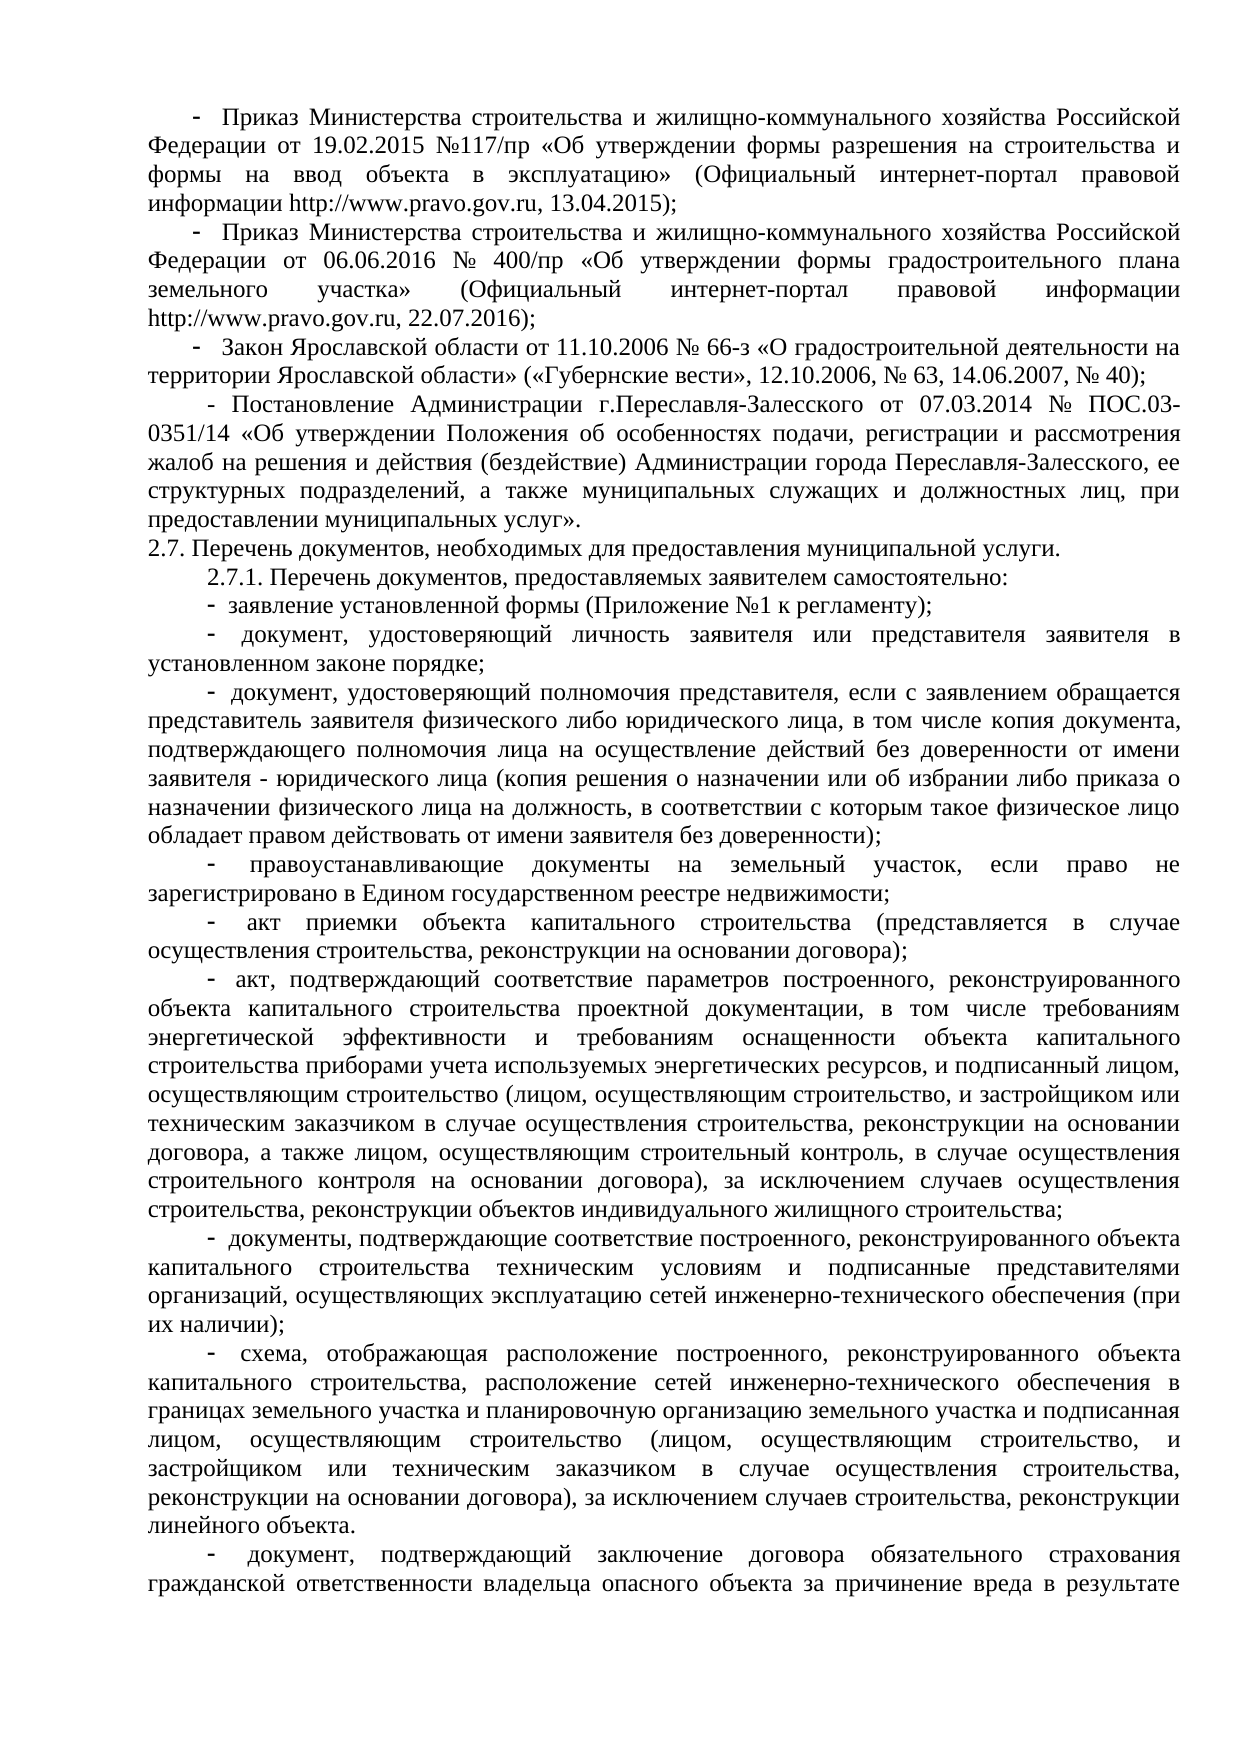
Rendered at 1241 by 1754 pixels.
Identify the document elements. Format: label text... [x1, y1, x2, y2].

list документы, подтверждающие соответствие построенного, реконструированного объекта капитального строительства техническим условиям и подписанные представителями организаций, осуществляющих эксплуатацию сетей инженерно-технического обеспечения (при их наличии); [148, 1223, 1181, 1338]
list Приказ Министерства строительства и жилищно-коммунального хозяйства Российской Федерации от 06.06.2016 № 400/пр «Об утверждении формы градостроительного плана земельного участка» (Официальный интернет-портал правовой информации http://www.pravo.gov.ru, 22.07.2016); [148, 217, 1181, 332]
list акт приемки объекта капитального строительства (представляется в случае осуществления строительства, реконструкции на основании договора); [148, 907, 1181, 964]
list правоустанавливающие документы на земельный участок, если право не зарегистрировано в Едином государственном реестре недвижимости; [148, 849, 1181, 907]
list Закон Ярославской области от 11.10.2006 № 66-з «О градостроительной деятельности на территории Ярославской области» («Губернские вести», 12.10.2006, № 63, 14.06.2007, № 40); [148, 332, 1181, 389]
list акт, подтверждающий соответствие параметров построенного, реконструированного объекта капитального строительства проектной документации, в том числе требованиям энергетической эффективности и требованиям оснащенности объекта капитального строительства приборами учета используемых энергетических ресурсов, и подписанный лицом, осуществляющим строительство (лицом, осуществляющим строительство, и застройщиком или техническим заказчиком в случае осуществления строительства, реконструкции на основании договора, а также лицом, осуществляющим строительный контроль, в случае осуществления строительного контроля на основании договора), за исключением случаев осуществления строительства, реконструкции объектов индивидуального жилищного строительства; [148, 964, 1181, 1223]
list заявление установленной формы (Приложение №1 к регламенту); [148, 591, 1181, 619]
text 2.7. Перечень документов, необходимых для предоставления муниципальной услуги. [148, 533, 1181, 562]
list документ, удостоверяющий личность заявителя или представителя заявителя в установленном законе порядке; [148, 619, 1181, 677]
list документ, удостоверяющий полномочия представителя, если с заявлением обращается представитель заявителя физического либо юридического лица, в том числе копия документа, подтверждающего полномочия лица на осуществление действий без доверенности от имени заявителя - юридического лица (копия решения о назначении или об избрании либо приказа о назначении физического лица на должность, в соответствии с которым такое физическое лицо обладает правом действовать от имени заявителя без доверенности); [148, 677, 1181, 849]
list Приказ Министерства строительства и жилищно-коммунального хозяйства Российской Федерации от 19.02.2015 №117/пр «Об утверждении формы разрешения на строительства и формы на ввод объекта в эксплуатацию» (Официальный интернет-портал правовой информации http://www.pravo.gov.ru, 13.04.2015); [148, 102, 1181, 217]
list схема, отображающая расположение построенного, реконструированного объекта капитального строительства, расположение сетей инженерно-технического обеспечения в границах земельного участка и планировочную организацию земельного участка и подписанная лицом, осуществляющим строительство (лицом, осуществляющим строительство, и застройщиком или техническим заказчиком в случае осуществления строительства, реконструкции на основании договора), за исключением случаев строительства, реконструкции линейного объекта. [148, 1338, 1181, 1539]
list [148, 1539, 1181, 1597]
text - Постановление Администрации г.Переславля-Залесского от 07.03.2014 № ПОС.03-0351/14 «Об утверждении Положения об особенностях подачи, регистрации и рассмотрения жалоб на решения и действия (бездействие) Администрации города Переславля-Залесского, ее структурных подразделений, а также муниципальных служащих и должностных лиц, при предоставлении муниципальных услуг». [148, 389, 1181, 533]
text 2.7.1. Перечень документов, предоставляемых заявителем самостоятельно: [148, 562, 1181, 591]
